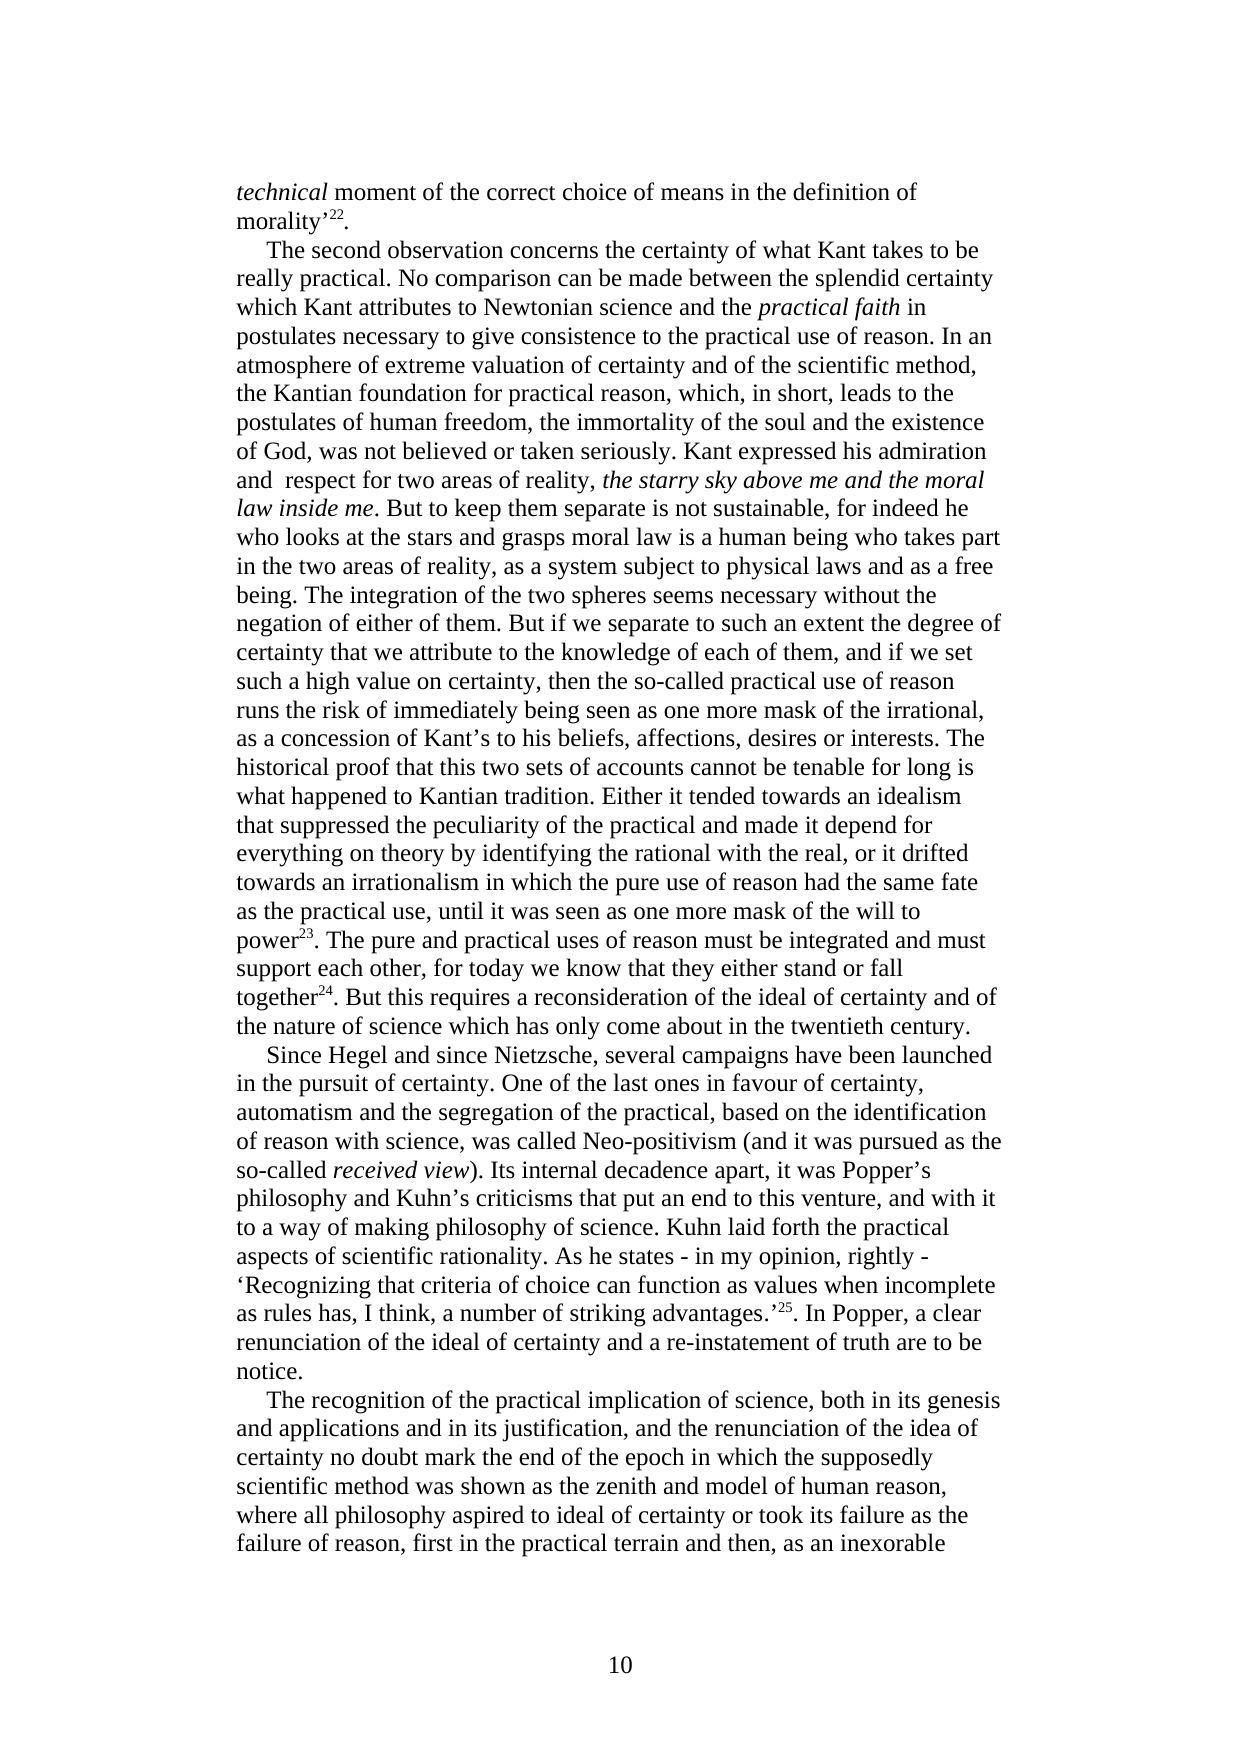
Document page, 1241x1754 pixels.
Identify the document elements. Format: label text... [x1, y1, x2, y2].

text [236, 177, 1004, 235]
text The second observation concerns the certainty of what Kant takes to be really practical. No comparison can be made between the splendid certainty which Kant attributes to Newtonian science and the practical faith in postulates necessary to give consistence to the practical use of reason. In an atmosphere of extreme valuation of certainty and of the scientific method, the Kantian foundation for practical reason, which, in short, leads to the postulates of human freedom, the immortality of the soul and the existence of God, was not believed or taken seriously. Kant expressed his admiration and respect for two areas of reality, the starry sky above me and the moral law inside me. But to keep them separate is not sustainable, for indeed he who looks at the stars and grasps moral law is a human being who takes part in the two areas of reality, as a system subject to physical laws and as a free being. The integration of the two spheres seems necessary without the negation of either of them. But if we separate to such an extent the degree of certainty that we attribute to the knowledge of each of them, and if we set such a high value on certainty, then the so-called practical use of reason runs the risk of immediately being seen as one more mask of the irrational, as a concession of Kant’s to his beliefs, affections, desires or interests. The historical proof that this two sets of accounts cannot be tenable for long is what happened to Kantian tradition. Either it tended towards an idealism that suppressed the peculiarity of the practical and made it depend for everything on theory by identifying the rational with the real, or it drifted towards an irrationalism in which the pure use of reason had the same fate as the practical use, until it was seen as one more mask of the will to power. The pure and practical uses of reason must be integrated and must support each other, for today we know that they either stand or fall together. But this requires a reconsideration of the ideal of certainty and of the nature of science which has only come about in the twentieth century. [236, 235, 1004, 1040]
text Since Hegel and since Nietzsche, several campaigns have been launched in the pursuit of certainty. One of the last ones in favour of certainty, automatism and the segregation of the practical, based on the identification of reason with science, was called Neo-positivism (and it was pursued as the so-called received view). Its internal decadence apart, it was Popper’s philosophy and Kuhn’s criticisms that put an end to this venture, and with it to a way of making philosophy of science. Kuhn laid forth the practical aspects of scientific rationality. As he states - in my opinion, rightly - ‘Recognizing that criteria of choice can function as values when incomplete as rules has, I think, a number of striking advantages [p. 331].’. In Popper, a clear renunciation of the ideal of certainty and a re-instatement of truth are to be notice. [236, 1040, 1004, 1385]
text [236, 1385, 1004, 1557]
